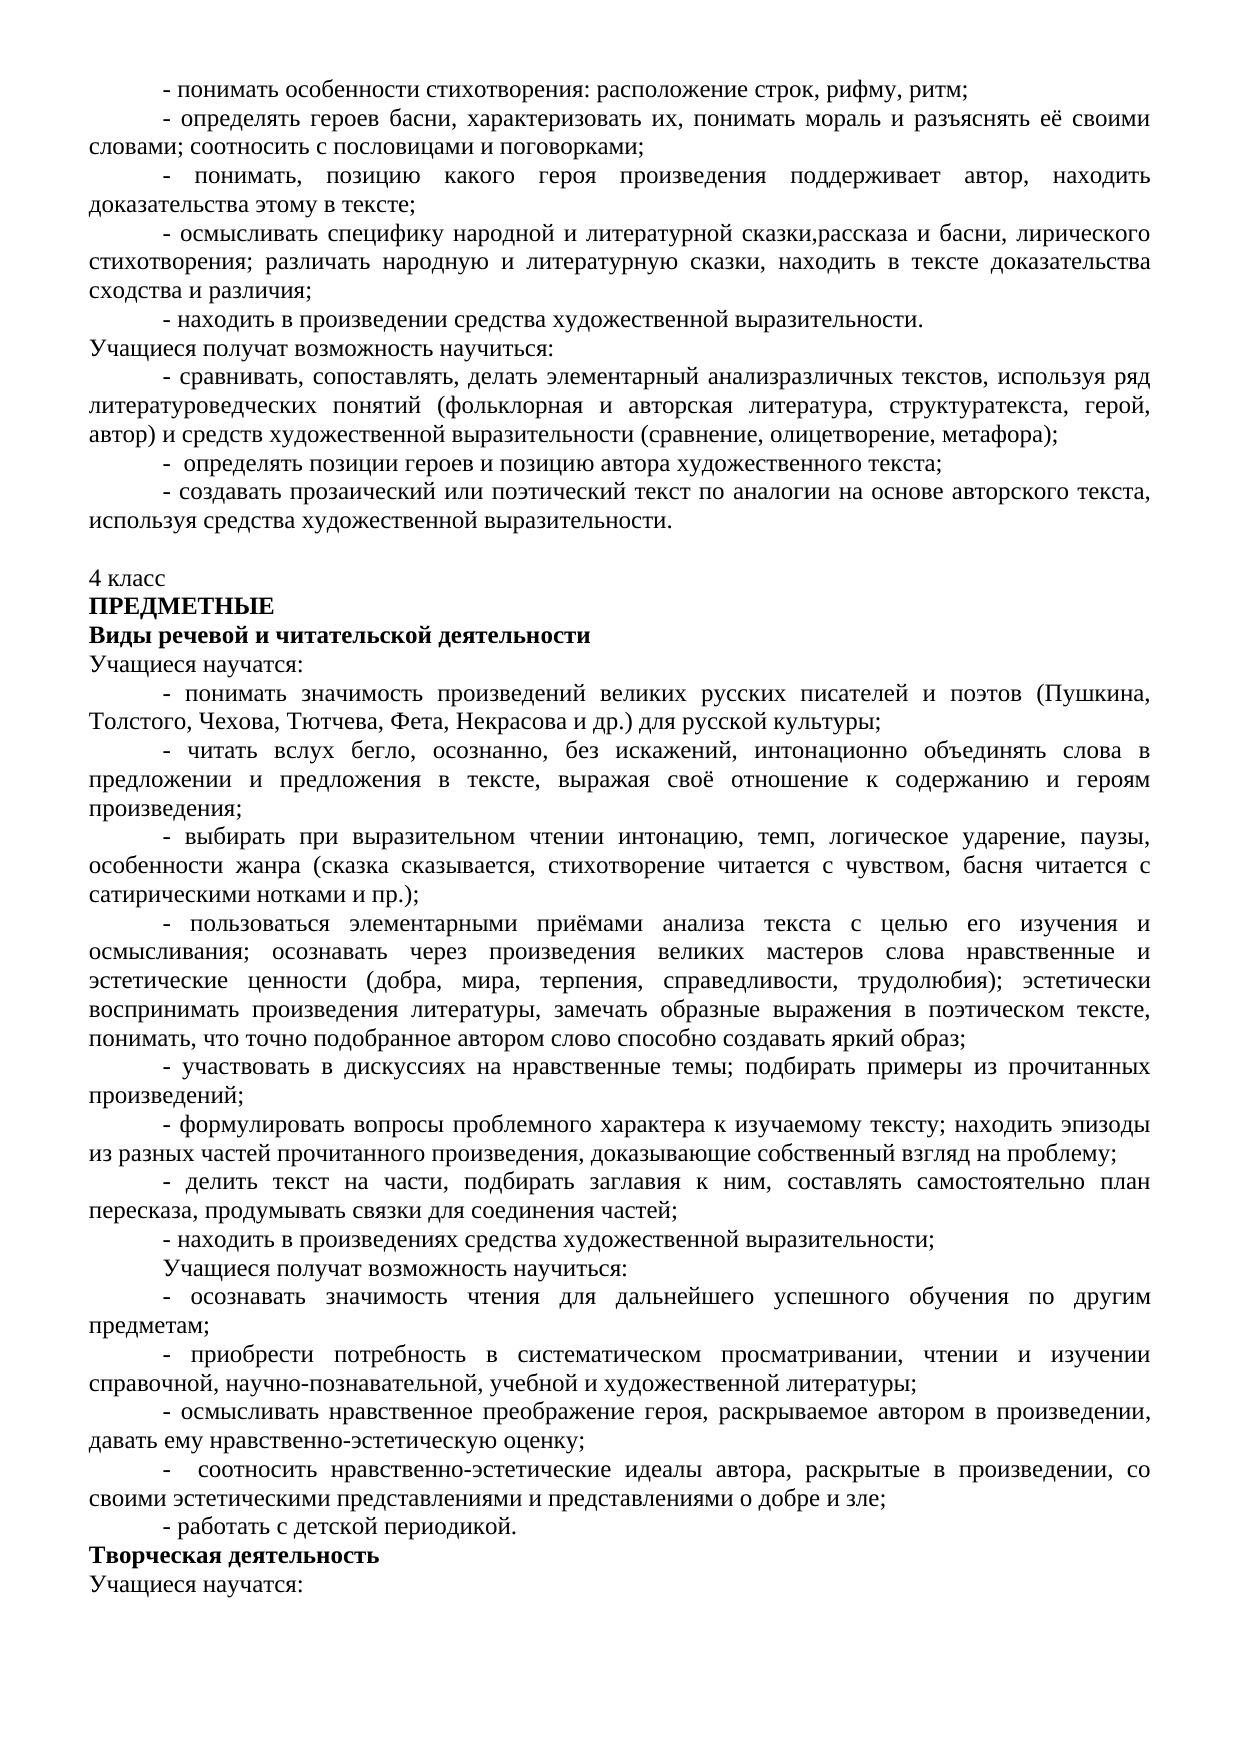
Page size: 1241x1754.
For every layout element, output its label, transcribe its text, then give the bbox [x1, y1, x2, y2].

text - соотносить нравственно-эстетические идеалы автора, раскрытые в произведении, со своими эстетическими представлениями и представлениями о добре и зле; [89, 1454, 1152, 1511]
text - понимать значимость произведений великих русских писателей и поэтов (Пушкина, Толстого, Чехова, Тютчева, Фета, Некрасова и др.) для русской культуры; [89, 678, 1152, 735]
text - находить в произведениях средства художественной выразительности; [89, 1224, 1152, 1253]
text 4 класс [89, 563, 1152, 591]
text Учащиеся научатся: [89, 1569, 1152, 1598]
text - осмысливать специфику народной и литературной сказки,рассказа и басни, лирического стихотворения; различать народную и литературную сказки, находить в тексте доказательства сходства и различия; [89, 218, 1152, 304]
text - находить в произведении средства художественной выразительности. [89, 304, 1152, 333]
text Учащиеся получат возможность научиться: [89, 333, 1152, 361]
text - приобрести потребность в систематическом просматривании, чтении и изучении справочной, научно-познавательной, учебной и художественной литературы; [89, 1339, 1152, 1396]
text Творческая деятельность [89, 1540, 1152, 1569]
text Учащиеся научатся: [89, 649, 1152, 678]
text - выбирать при выразительном чтении интонацию, темп, логическое ударение, паузы, особенности жанра (сказка сказывается, стихотворение читается с чувством, басня читается с сатирическими нотками и пр.); [89, 821, 1152, 908]
text ПРЕДМЕТНЫЕ [89, 591, 1152, 620]
text Виды речевой и читательской деятельности [89, 620, 1152, 649]
text - работать с детской периодикой. [89, 1511, 1152, 1540]
text - читать вслух бегло, осознанно, без искажений, интонационно объединять слова в предложении и предложения в тексте, выражая своё отношение к содержанию и героям произведения; [89, 735, 1152, 821]
text - пользоваться элементарными приёмами анализа текста с целью его изучения и осмысливания; осознавать через произведения великих мастеров слова нравственные и эстетические ценности (добра, мира, терпения, справедливости, трудолюбия); эстетически воспринимать произведения литературы, замечать образные выражения в поэтическом тексте, понимать, что точно подобранное автором слово способно создавать яркий образ; [89, 908, 1152, 1051]
text - осмысливать нравственное преображение героя, раскрываемое автором в произведении, давать ему нравственно-эстетическую оценку; [89, 1396, 1152, 1454]
text - формулировать вопросы проблемного характера к изучаемому тексту; находить эпизоды из разных частей прочитанного произведения, доказывающие собственный взгляд на проблему; [89, 1109, 1152, 1166]
text - создавать прозаический или поэтический текст по аналогии на основе авторского текста, используя средства художественной выразительности. [89, 476, 1152, 534]
text - сравнивать, сопоставлять, делать элементарный анализразличных текстов, используя ряд литературоведческих понятий (фольклорная и авторская литература, структуратекста, герой, автор) и средств художественной выразительности (сравнение, олицетворение, метафора); [89, 361, 1152, 448]
text - определять героев басни, характеризовать их, понимать мораль и разъяснять её своими словами; соотносить с пословицами и поговорками; [89, 103, 1152, 160]
text - понимать, позицию какого героя произведения поддерживает автор, находить доказательства этому в тексте; [89, 160, 1152, 218]
text - участвовать в дискуссиях на нравственные темы; подбирать примеры из прочитанных произведений; [89, 1051, 1152, 1109]
text - делить текст на части, подбирать заглавия к ним, составлять самостоятельно план пересказа, продумывать связки для соединения частей; [89, 1166, 1152, 1224]
text - определять позиции героев и позицию автора художественного текста; [89, 448, 1152, 476]
text Учащиеся получат возможность научиться: [89, 1253, 1152, 1281]
text - понимать особенности стихотворения: расположение строк, рифму, ритм; [89, 74, 1152, 103]
text - осознавать значимость чтения для дальнейшего успешного обучения по другим предметам; [89, 1281, 1152, 1339]
